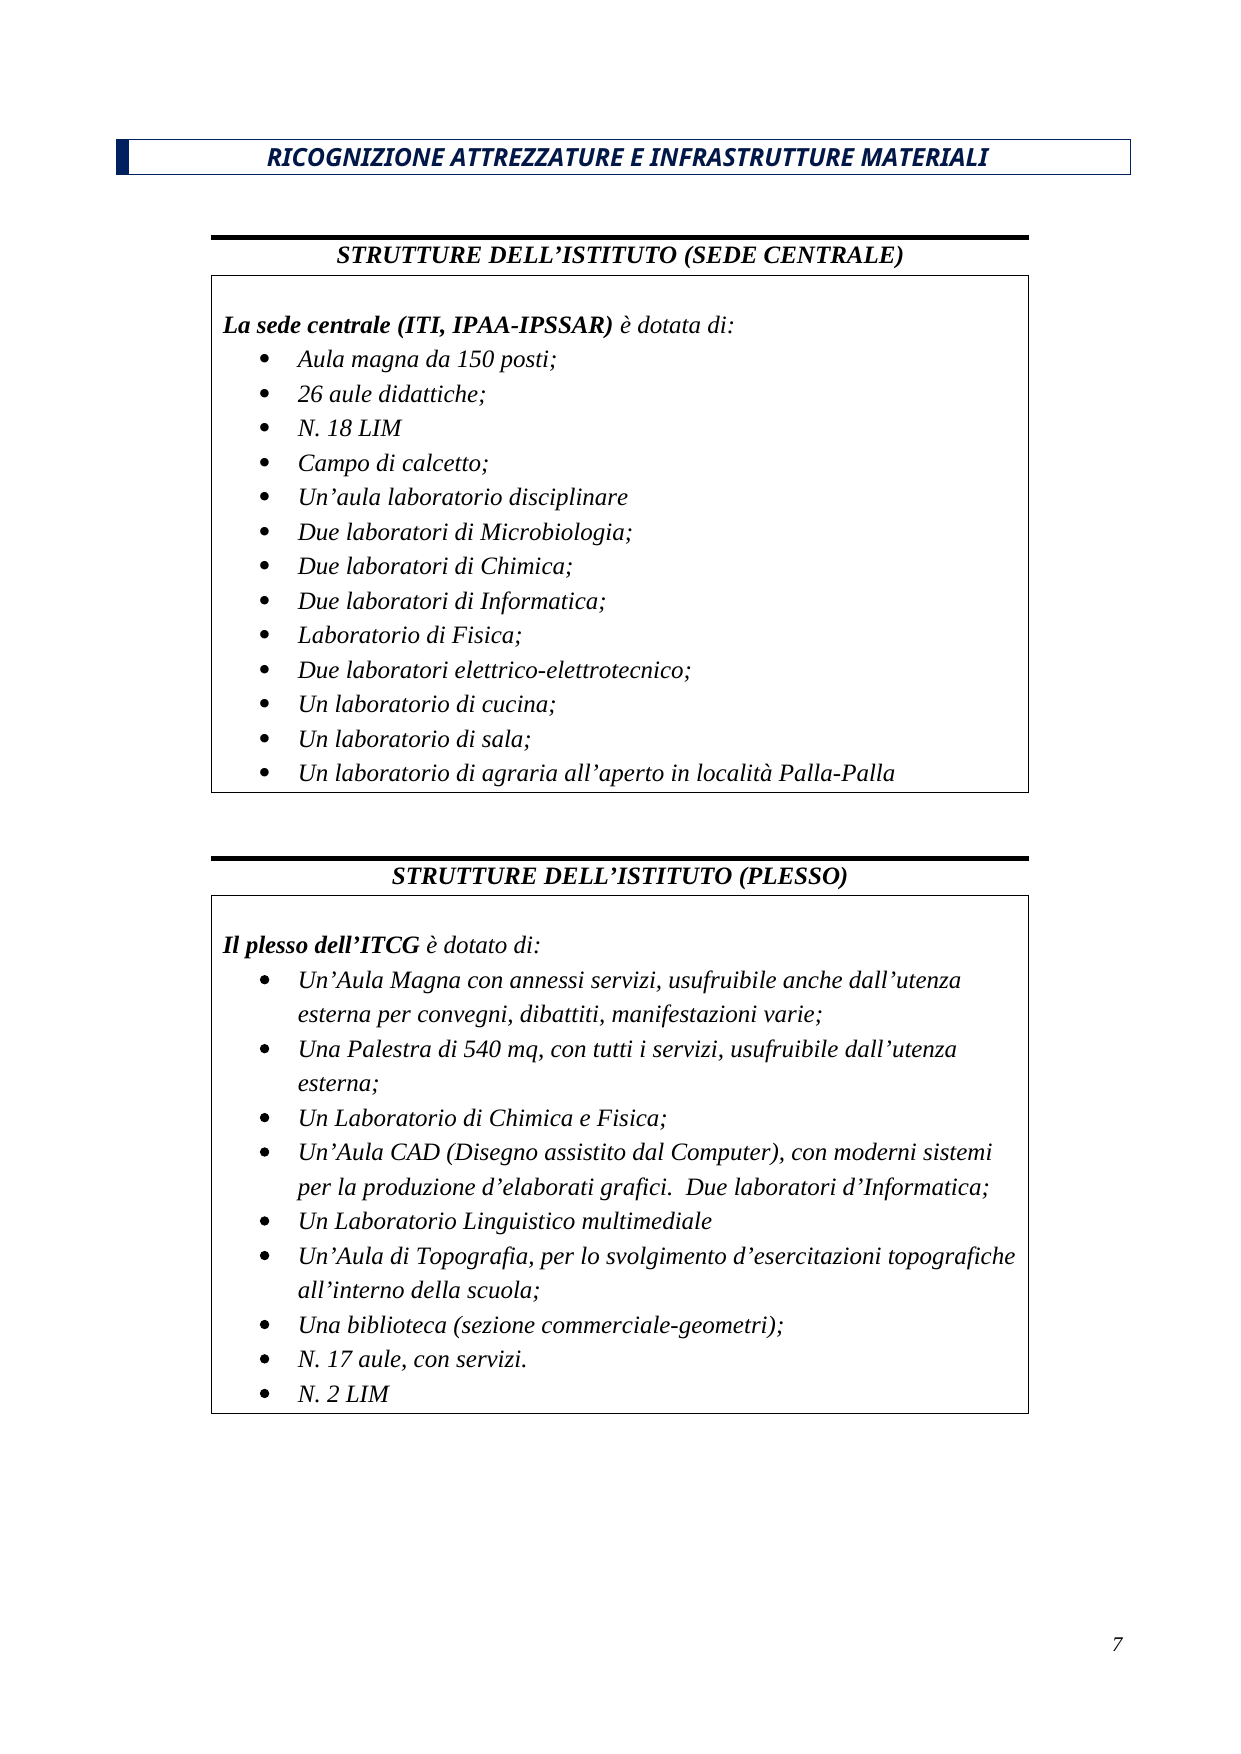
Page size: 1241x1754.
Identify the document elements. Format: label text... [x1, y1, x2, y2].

table_header STRUTTURE DELL’ISTITUTO (SEDE CENTRALE) [211, 240, 1029, 274]
subtitle RICOGNIZIONE ATTREZZATURE E INFRASTRUTTURE MATERIALI [129, 140, 1130, 174]
table_cell La sede centrale (ITI, IPAA-IPSSAR) è dotata di: Aula magna da 150 posti; 26 aule didattiche; N. 18 LIM Campo di calcetto; Un’aula laboratorio disciplinare Due laboratori di Microbiologia; Due laboratori di Chimica; Due laboratori di Informatica; Laboratorio di Fisica; Due laboratori elettrico-elettrotecnico; Un laboratorio di cucina; Un laboratorio di sala; Un laboratorio di agraria all’aperto in località Palla-Palla [212, 276, 1028, 792]
table_cell Il plesso dell’ITCG è dotato di: Un’Aula Magna con annessi servizi, usufruibile anche dall’utenza esterna per convegni, dibattiti, manifestazioni varie; Una Palestra di 540 mq, con tutti i servizi, usufruibile dall’utenza esterna; Un Laboratorio di Chimica e Fisica; Un’Aula CAD (Disegno assistito dal Computer), con moderni sistemi per la produzione d’elaborati grafici. Due laboratori d’Informatica; Un Laboratorio Linguistico multimediale Un’Aula di Topografia, per lo svolgimento d’esercitazioni topografiche all’interno della scuola; Una biblioteca (sezione commerciale-geometri); N. 17 aule, con servizi. N. 2 LIM [212, 896, 1028, 1412]
table_header STRUTTURE DELL’ISTITUTO (PLESSO) [211, 861, 1029, 895]
